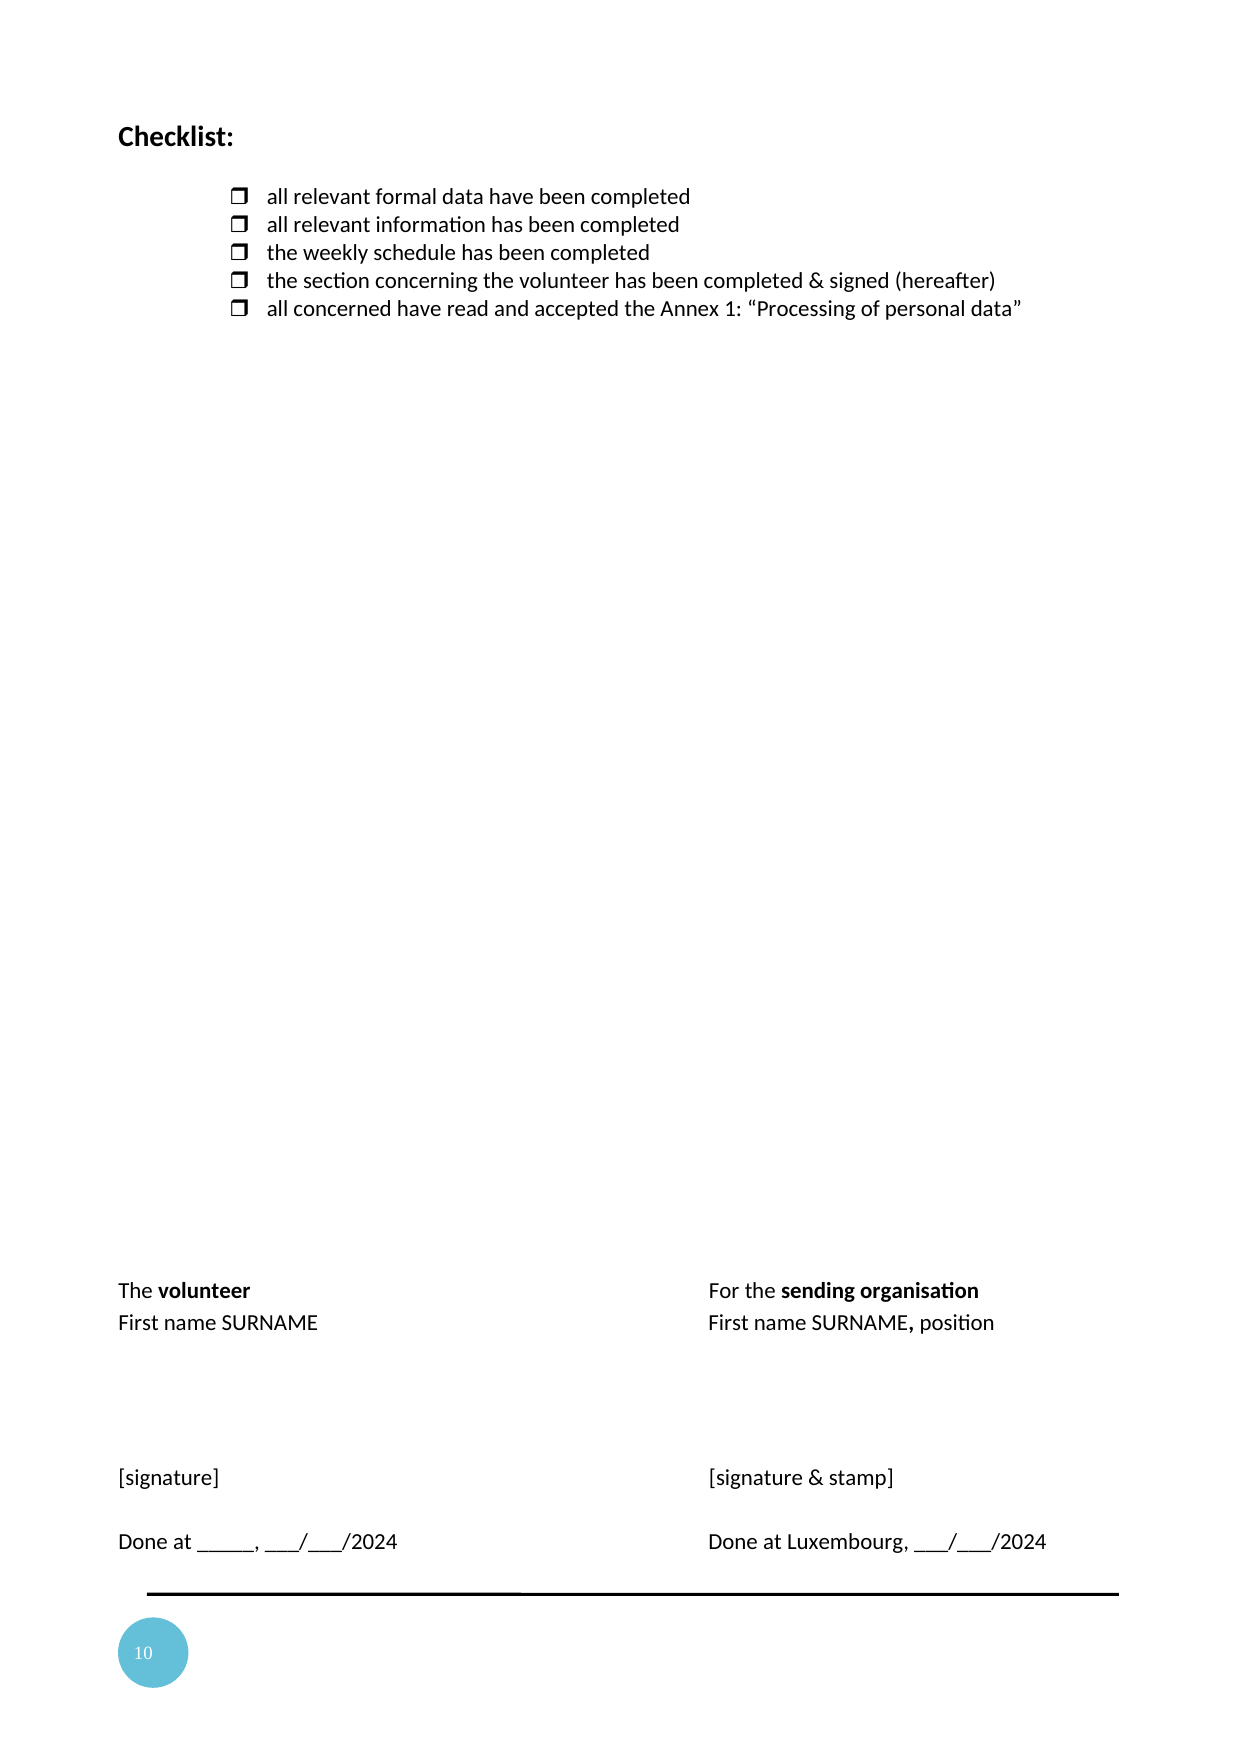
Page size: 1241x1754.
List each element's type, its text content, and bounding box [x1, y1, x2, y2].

text The volunteer For the sending organisation [118, 1276, 1122, 1304]
text Checklist: [118, 118, 1122, 154]
list all relevant formal data have been completed [229, 182, 1122, 210]
list all relevant information has been completed [229, 210, 1122, 238]
list all concerned have read and accepted the Annex 1: “Processing of personal data” [229, 294, 1122, 322]
list the section concerning the volunteer has been completed & signed (hereafter) [229, 266, 1122, 294]
text [signature] [signature & stamp] [118, 1463, 1122, 1491]
text Done at _____, ___/___/2024 Done at Luxembourg, ___/___/2024 [118, 1527, 1122, 1555]
list the weekly schedule has been completed [229, 238, 1122, 266]
text First name SURNAME First name SURNAME, position [118, 1308, 1122, 1336]
